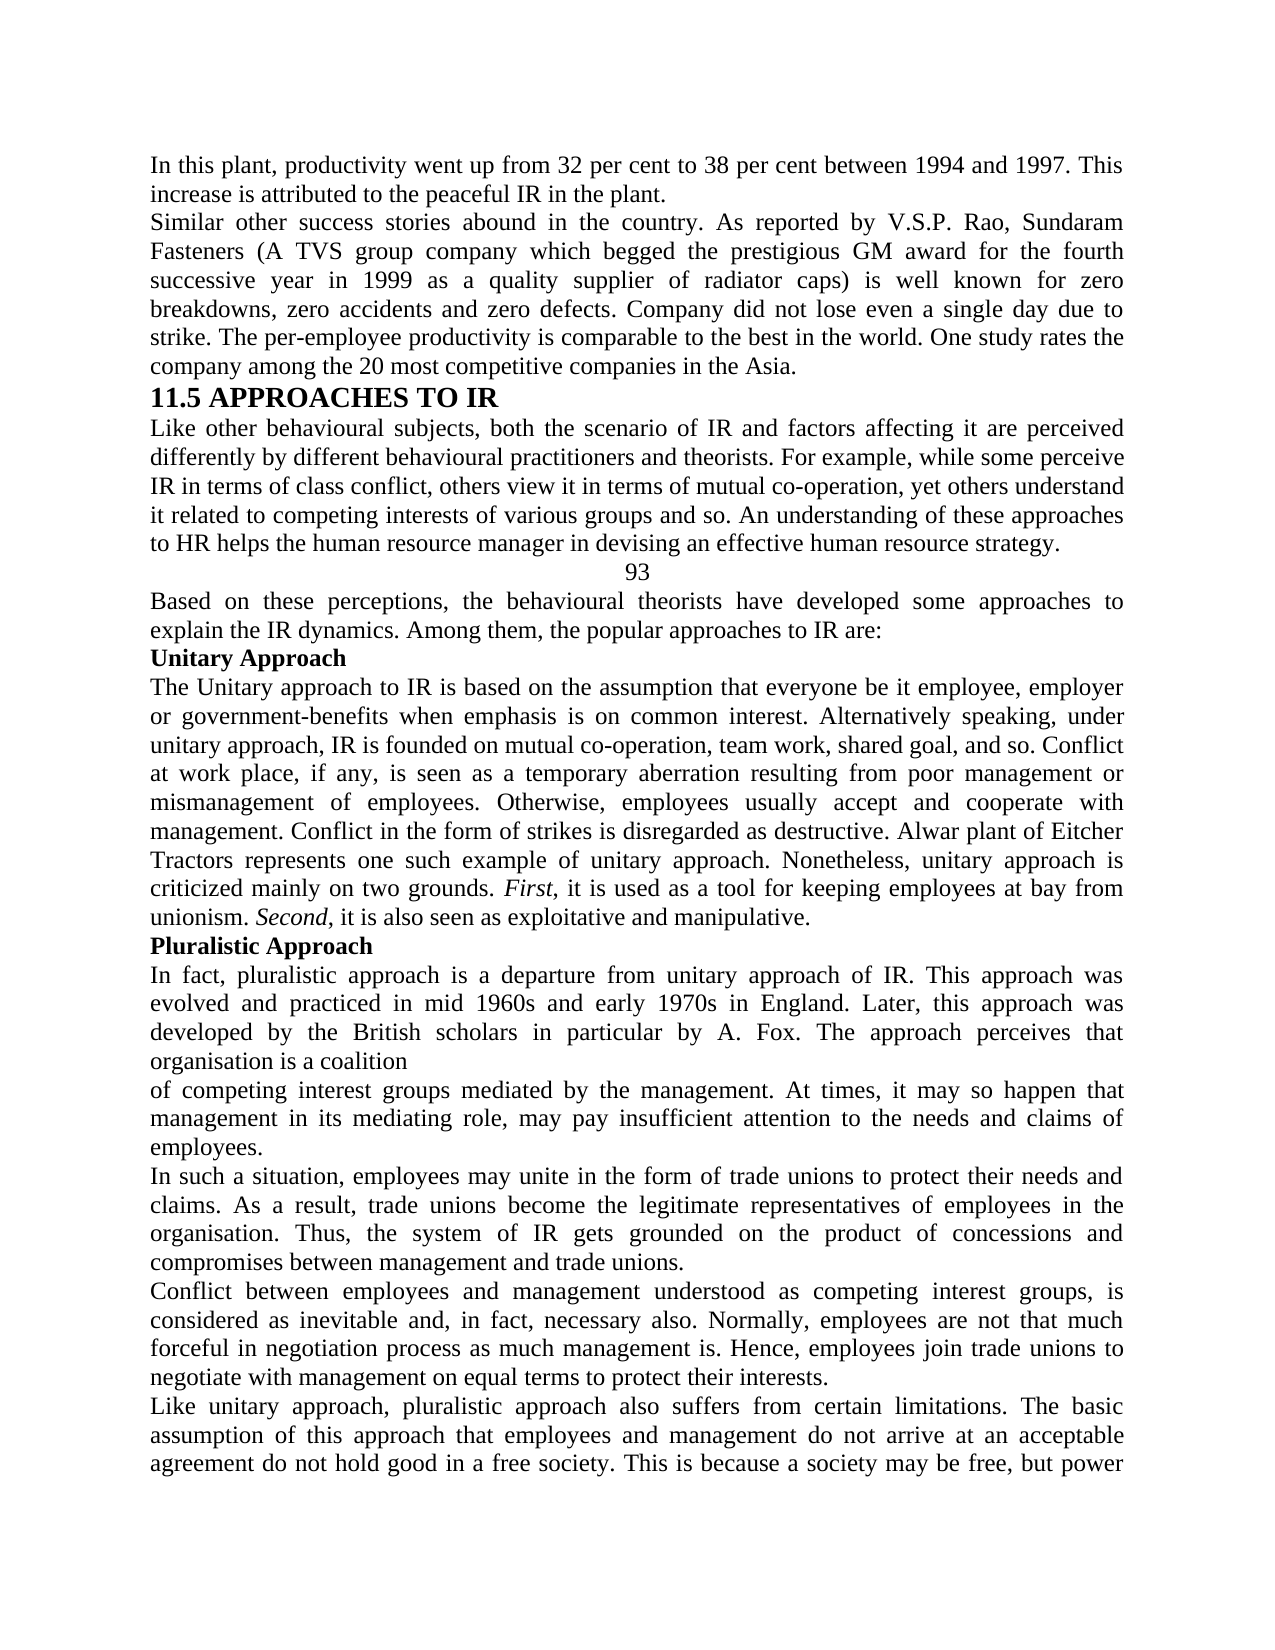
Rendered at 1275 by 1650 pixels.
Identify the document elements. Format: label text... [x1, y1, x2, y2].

text In this plant, productivity went up from 32 per cent to 38 per cent between 1994 and 1997. This increase is attributed to the peaceful IR in the plant. [150, 150, 1125, 207]
text Pluralistic Approach [150, 931, 1125, 960]
text Conflict between employees and management understood as competing interest groups, is considered as inevitable and, in fact, necessary also. Normally, employees are not that much forceful in negotiation process as much management is. Hence, employees join trade unions to negotiate with management on equal terms to protect their interests. [150, 1276, 1125, 1391]
text Unitary Approach [150, 643, 1125, 672]
text Based on these perceptions, the behavioural theorists have developed some approaches to explain the IR dynamics. Among them, the popular approaches to IR are: [150, 586, 1125, 643]
text The Unitary approach to IR is based on the assumption that everyone be it employee, employer or government-benefits when emphasis is on common interest. Alternatively speaking, under unitary approach, IR is founded on mutual co-operation, team work, shared goal, and so. Conflict at work place, if any, is seen as a temporary aberration resulting from poor management or mismanagement of employees. Otherwise, employees usually accept and cooperate with management. Conflict in the form of strikes is disregarded as destructive. Alwar plant of Eitcher Tractors represents one such example of unitary approach. Nonetheless, unitary approach is criticized mainly on two grounds. First, it is used as a tool for keeping employees at bay from unionism. Second, it is also seen as exploitative and manipulative. [150, 672, 1125, 931]
text 93 [150, 557, 1125, 586]
text In fact, pluralistic approach is a departure from unitary approach of IR. This approach was evolved and practiced in mid 1960s and early 1970s in England. Later, this approach was developed by the British scholars in particular by A. Fox. The approach perceives that organisation is a coalition [150, 960, 1125, 1075]
text Similar other success stories abound in the country. As reported by V.S.P. Rao, Sundaram Fasteners (A TVS group company which begged the prestigious GM award for the fourth successive year in 1999 as a quality supplier of radiator caps) is well known for zero breakdowns, zero accidents and zero defects. Company did not lose even a single day due to strike. The per-employee productivity is comparable to the best in the world. One study rates the company among the 20 most competitive companies in the Asia. [150, 207, 1125, 380]
text of competing interest groups mediated by the management. At times, it may so happen that management in its mediating role, may pay insufficient attention to the needs and claims of employees. [150, 1075, 1125, 1161]
text Like other behavioural subjects, both the scenario of IR and factors affecting it are perceived differently by different behavioural practitioners and theorists. For example, while some perceive IR in terms of class conflict, others view it in terms of mutual co-operation, yet others understand it related to competing interests of various groups and so. An understanding of these approaches to HR helps the human resource manager in devising an effective human resource strategy. [150, 413, 1125, 557]
text 11.5 APPROACHES TO IR [150, 380, 1125, 413]
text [150, 1391, 1125, 1477]
text In such a situation, employees may unite in the form of trade unions to protect their needs and claims. As a result, trade unions become the legitimate representatives of employees in the organisation. Thus, the system of IR gets grounded on the product of concessions and compromises between management and trade unions. [150, 1161, 1125, 1276]
